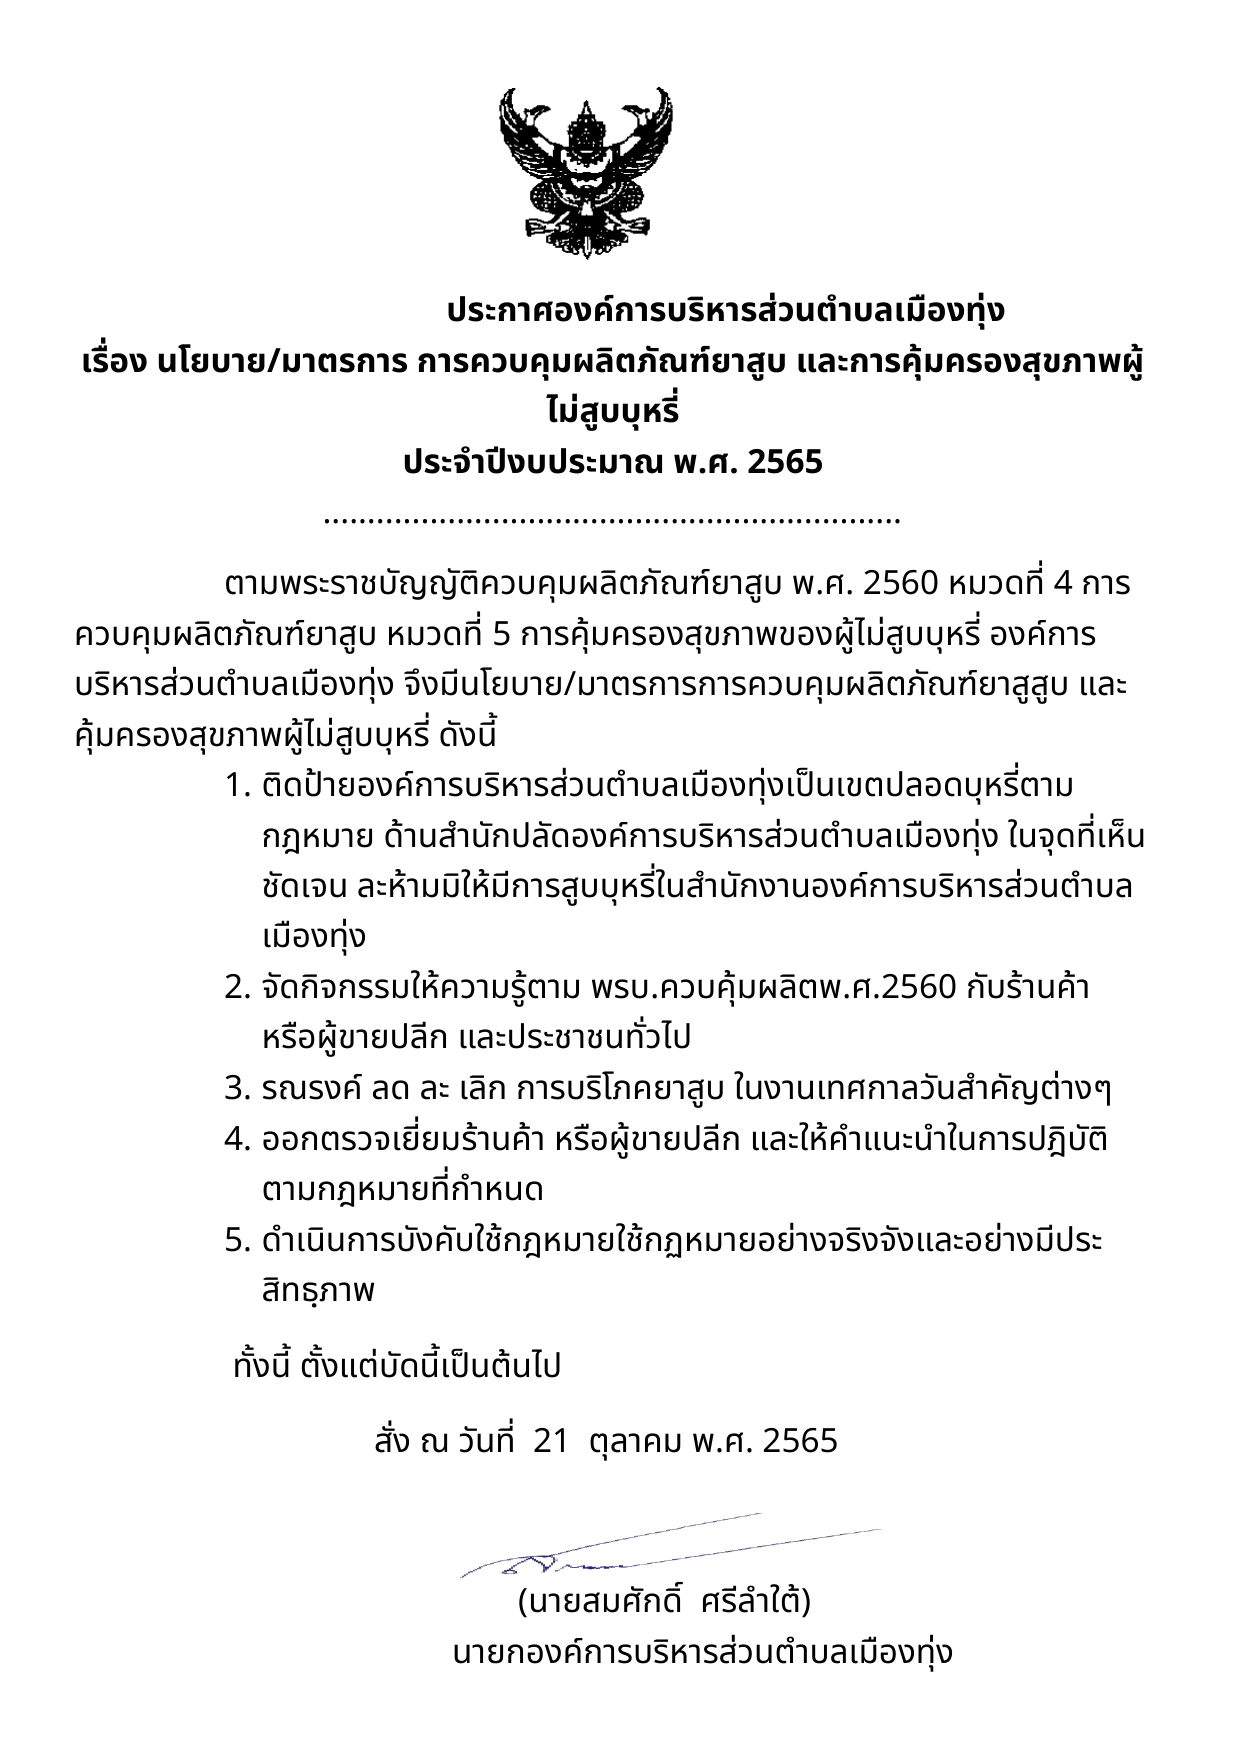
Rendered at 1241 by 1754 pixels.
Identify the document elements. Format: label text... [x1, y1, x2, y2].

text ประกาศองค์การบริหารส่วนตำบลเมืองทุ่ง [224, 286, 1152, 337]
text ตามพระราชบัญญัติควบคุมผลิตภัณฑ์ยาสูบ พ.ศ. 2560 หมวดที่ 4 การควบคุมผลิตภัณฑ์ยาสูบ หมวดที่ 5 การคุ้มครองสุขภาพของผู้ไม่สูบบุหรี่ องค์การบริหารส่วนตำบลเมืองทุ่ง จึงมีนโยบาย/มาตรการการควบคุมผลิตภัณฑ์ยาสูสูบ และคุ้มครองสุขภาพผู้ไม่สูบบุหรี่ ดังนี้ [74, 559, 1152, 761]
text ................................................................. [74, 488, 1152, 534]
list ติดป้ายองค์การบริหารส่วนตำบลเมืองทุ่งเป็นเขตปลอดบุหรี่ตามกฎหมาย ด้านสำนักปลัดองค์การบริหารส่วนตำบลเมืองทุ่ง ในจุดที่เห็นชัดเจน ละห้ามมิให้มีการสูบบุหรี่ในสำนักงานองค์การบริหารส่วนตำบลเมืองทุ่ง [224, 761, 1152, 963]
list จัดกิจกรรมให้ความรู้ตาม พรบ.ควบคุ้มผลิตพ.ศ.2560 กับร้านค้า หรือผู้ขายปลีก และประชาชนทั่วไป [224, 963, 1152, 1064]
text นายกองค์การบริหารส่วนตำบลเมืองทุ่ง [74, 1628, 1152, 1678]
text เรื่อง นโยบาย/มาตรการ การควบคุมผลิตภัณฑ์ยาสูบ และการคุ้มครองสุขภาพผู้ไม่สูบบุหรี่ [74, 337, 1152, 438]
picture [496, 86, 674, 263]
text สั่ง ณ วันที่ 21 ตุลาคม พ.ศ. 2565 [240, 1417, 1228, 1468]
list ออกตรวจเยี่ยมร้านค้า หรือผู้ขายปลีก และให้คำแนะนำในการปฎิบัติตามกฎหมายที่กำหนด [224, 1114, 1152, 1216]
picture [448, 1513, 882, 1578]
list รณรงค์ ลด ละ เลิก การบริโภคยาสูบ ในงานเทศกาลวันสำคัญต่างๆ [224, 1064, 1152, 1114]
text ทั้งนี้ ตั้งแต่บัดนี้เป็นต้นไป [74, 1342, 1152, 1392]
text ประจำปีงบประมาณ พ.ศ. 2565 [74, 438, 1152, 488]
text (นายสมศักดิ์ ศรีลำใต้) [74, 1577, 1228, 1628]
list ดำเนินการบังคับใช้กฎหมายใช้กฏหมายอย่างจริงจังและอย่างมีประสิทธฺภาพ [224, 1216, 1152, 1317]
